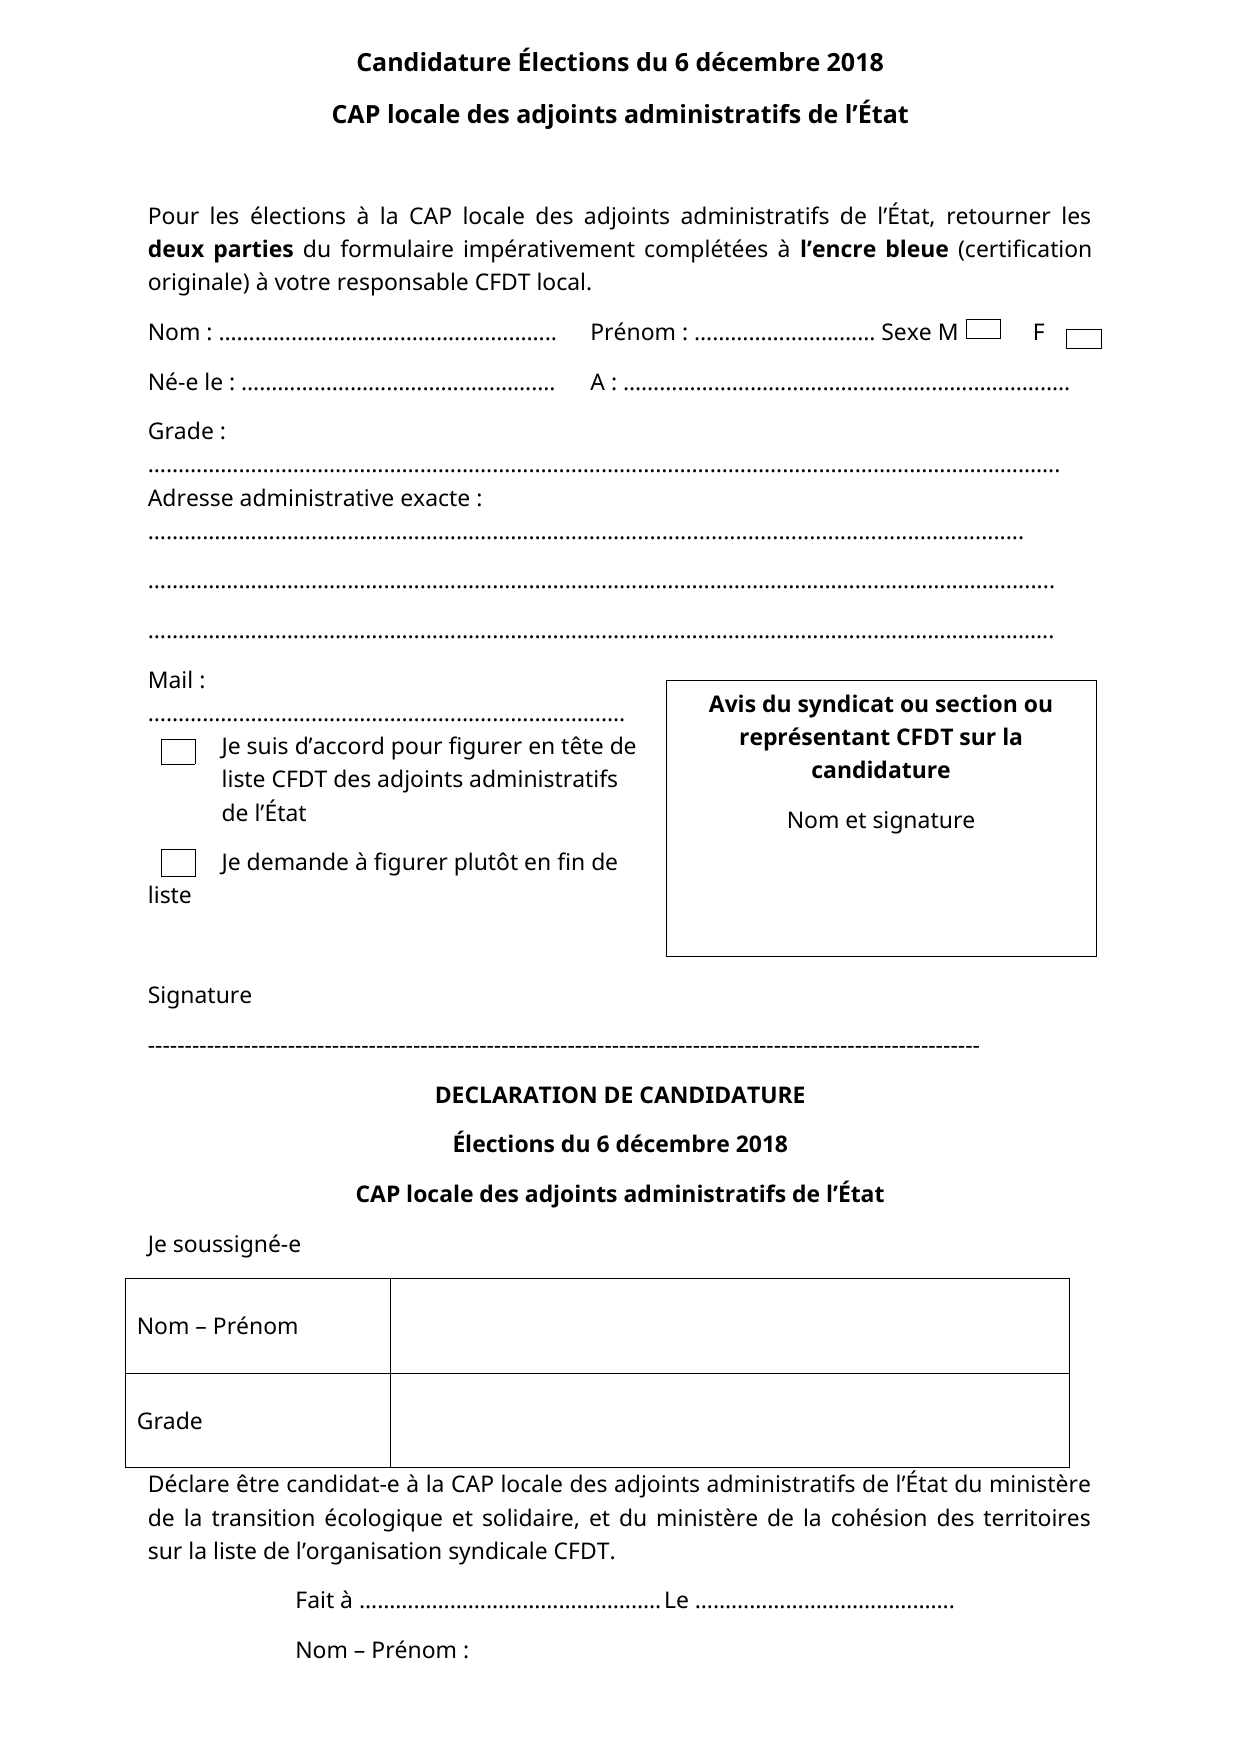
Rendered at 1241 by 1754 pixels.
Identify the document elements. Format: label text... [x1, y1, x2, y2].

text Fait à ………………………………………….. Le ……………………………………. [221, 1584, 1093, 1616]
text Élections du 6 décembre 2018 [148, 1128, 1093, 1159]
text CAP locale des adjoints administratifs de l’État [148, 1178, 1093, 1209]
text Signature [148, 979, 1093, 1010]
table_cell [391, 1374, 1069, 1467]
text …………………………………………………………………………………………………………………………………... [148, 614, 1093, 645]
text ……………………………………………………………………………………………………………………………......... [148, 564, 1093, 596]
text Je suis d’accord pour figurer en tête de liste CFDT des adjoints administratifs de l’État [221, 730, 666, 828]
text CAP locale des adjoints administratifs de l’État [148, 97, 1093, 131]
text ----------------------------------------------------------------------------------------------------------------- [148, 1029, 1093, 1060]
text Nom – Prénom : [221, 1634, 1093, 1665]
text Je demande à figurer plutôt en fin de liste [148, 846, 666, 911]
text Déclare être candidat-e à la CAP locale des adjoints administratifs de l’État du ministère de la transition écologique et solidaire, et du ministère de la cohésion des territoires sur la liste de l’organisation syndicale CFDT. [148, 1468, 1093, 1566]
table_header Nom – Prénom [126, 1279, 390, 1372]
text Nom : ……………………………………………….. Prénom : ………………………… Sexe M F [148, 316, 1093, 347]
text Pour les élections à la CAP locale des adjoints administratifs de l’État, retourner les deux parties du formulaire impérativement complétées à l’encre bleue (certification originale) à votre responsable CFDT local. [148, 199, 1093, 297]
text Je soussigné-e [148, 1228, 1093, 1259]
text Adresse administrative exacte : ………………………………………………………………………............................................................... [148, 481, 1093, 546]
table_header [391, 1279, 1069, 1372]
text Né-e le : ……………………………………………. A : ……………………………………………………………….. [148, 365, 1093, 397]
text DECLARATION DE CANDIDATURE [148, 1078, 1093, 1110]
text Candidature Élections du 6 décembre 2018 [148, 44, 1093, 78]
text Grade : ……………………………………………………………………………………………………………………………………. [148, 415, 1093, 479]
text Mail : ……………………………………………………………………. [148, 664, 1093, 728]
table_cell Grade [126, 1374, 390, 1467]
